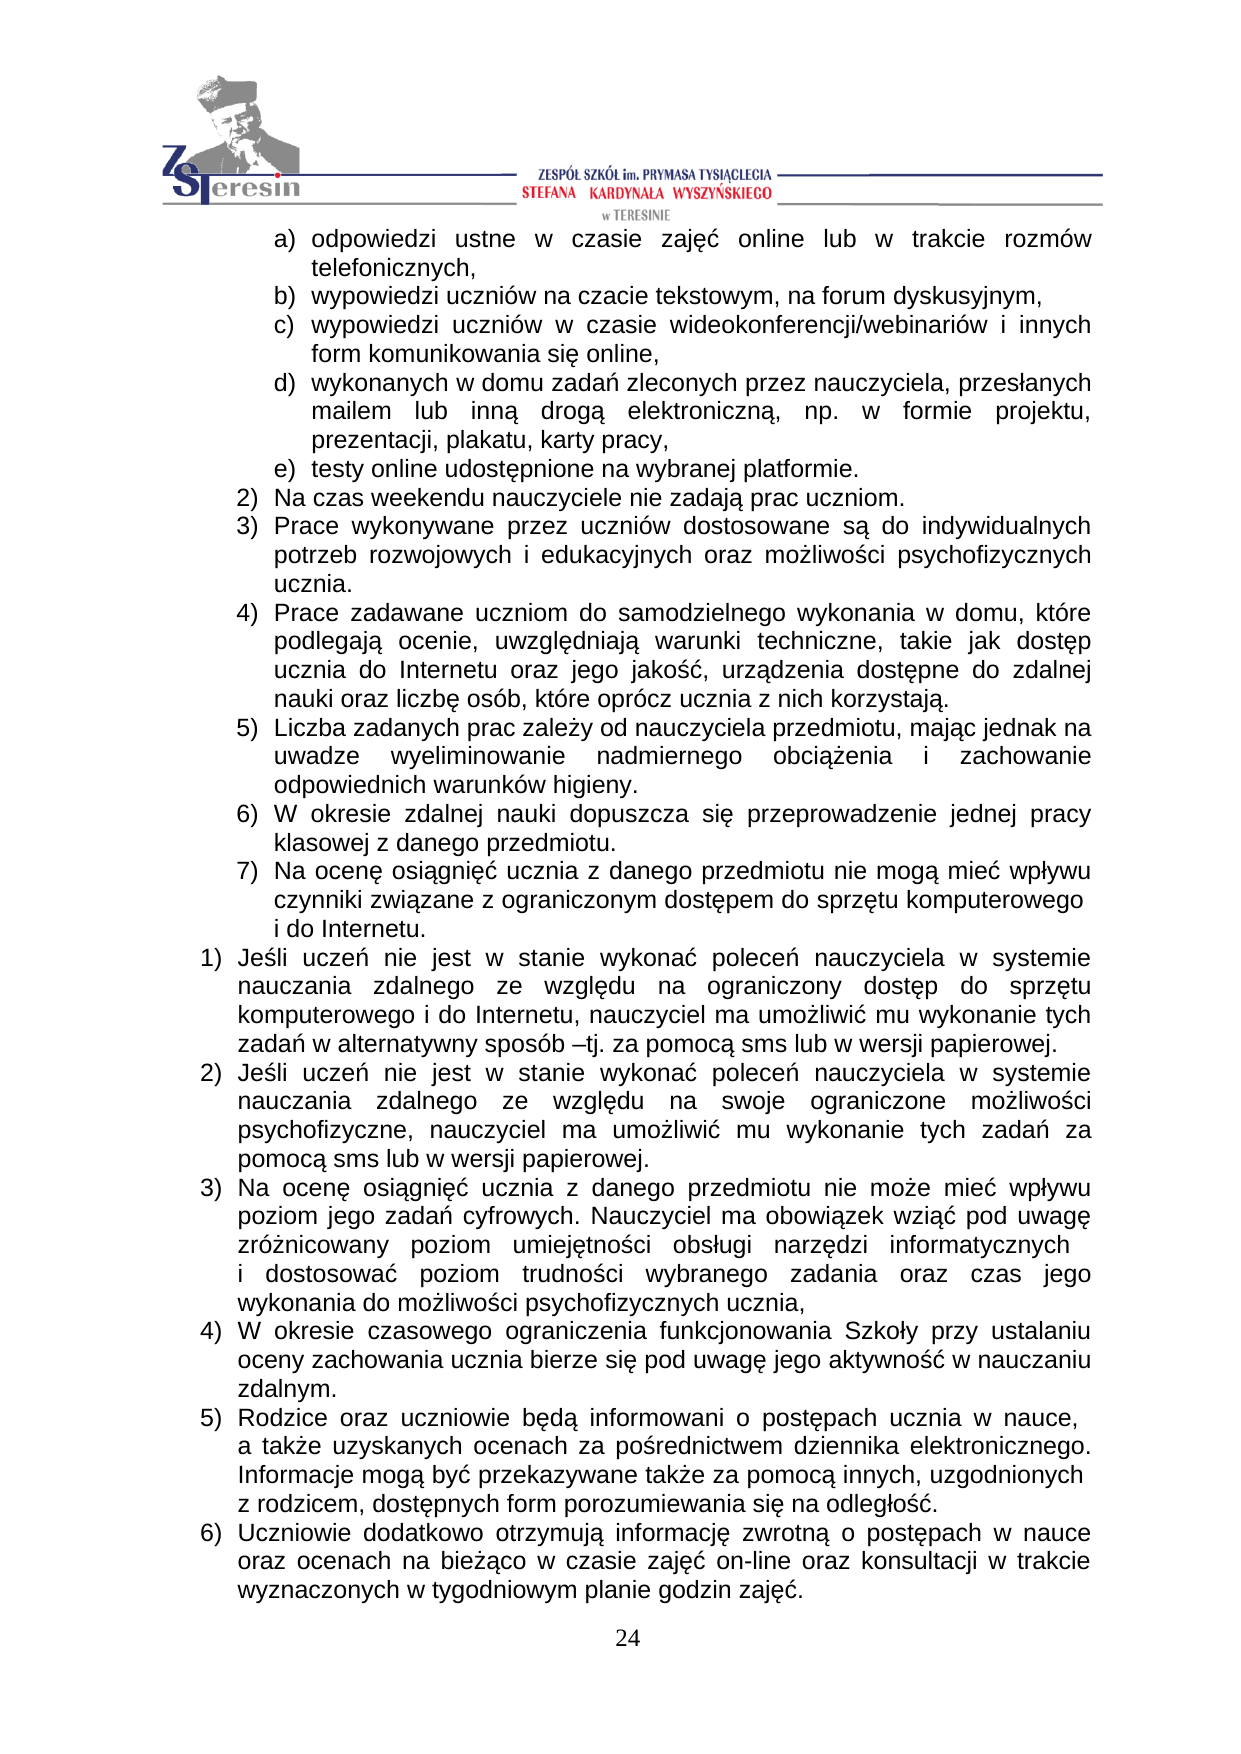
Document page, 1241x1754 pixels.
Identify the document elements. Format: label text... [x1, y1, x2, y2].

list W okresie zdalnej nauki dopuszcza się przeprowadzenie jednej pracy klasowej z danego przedmiotu. [236, 799, 1093, 856]
list odpowiedzi ustne w czasie zajęć online lub w trakcie rozmów telefonicznych, [274, 224, 1093, 281]
list Prace wykonywane przez uczniów dostosowane są do indywidualnych potrzeb rozwojowych i edukacyjnych oraz możliwości psychofizycznych ucznia. [236, 511, 1093, 597]
list Rodzice oraz uczniowie będą informowani o postępach ucznia w nauce, a także uzyskanych ocenach za pośrednictwem dziennika elektronicznego. Informacje mogą być przekazywane także za pomocą innych, uzgodnionych z rodzicem, dostępnych form porozumiewania się na odległość. [200, 1402, 1093, 1517]
list Na ocenę osiągnięć ucznia z danego przedmiotu nie mogą mieć wpływu czynniki związane z ograniczonym dostępem do sprzętu komputerowego i do Internetu. [236, 856, 1093, 942]
picture [162, 73, 1105, 224]
list testy online udostępnione na wybranej platformie. [274, 454, 1093, 482]
list Jeśli uczeń nie jest w stanie wykonać poleceń nauczyciela w systemie nauczania zdalnego ze względu na swoje ograniczone możliwości psychofizyczne, nauczyciel ma umożliwić mu wykonanie tych zadań za pomocą sms lub w wersji papierowej. [200, 1057, 1093, 1172]
list Liczba zadanych prac zależy od nauczyciela przedmiotu, mając jednak na uwadze wyeliminowanie nadmiernego obciążenia i zachowanie odpowiednich warunków higieny. [236, 712, 1093, 799]
list W okresie czasowego ograniczenia funkcjonowania Szkoły przy ustalaniu oceny zachowania ucznia bierze się pod uwagę jego aktywność w nauczaniu zdalnym. [200, 1316, 1093, 1402]
list wypowiedzi uczniów na czacie tekstowym, na forum dyskusyjnym, [274, 281, 1093, 310]
list Na ocenę osiągnięć ucznia z danego przedmiotu nie może mieć wpływu poziom jego zadań cyfrowych. Nauczyciel ma obowiązek wziąć pod uwagę zróżnicowany poziom umiejętności obsługi narzędzi informatycznych i dostosować poziom trudności wybranego zadania oraz czas jego wykonania do możliwości psychofizycznych ucznia, [200, 1172, 1093, 1316]
list Na czas weekendu nauczyciele nie zadają prac uczniom. [236, 482, 1093, 511]
list wypowiedzi uczniów w czasie wideokonferencji/webinariów i innych form komunikowania się online, [274, 310, 1093, 367]
list Prace zadawane uczniom do samodzielnego wykonania w domu, które podlegają ocenie, uwzględniają warunki techniczne, takie jak dostęp ucznia do Internetu oraz jego jakość, urządzenia dostępne do zdalnej nauki oraz liczbę osób, które oprócz ucznia z nich korzystają. [236, 597, 1093, 712]
list wykonanych w domu zadań zleconych przez nauczyciela, przesłanych mailem lub inną drogą elektroniczną, np. w formie projektu, prezentacji, plakatu, karty pracy, [274, 367, 1093, 454]
list Jeśli uczeń nie jest w stanie wykonać poleceń nauczyciela w systemie nauczania zdalnego ze względu na ograniczony dostęp do sprzętu komputerowego i do Internetu, nauczyciel ma umożliwić mu wykonanie tych zadań w alternatywny sposób –tj. za pomocą sms lub w wersji papierowej. [200, 942, 1093, 1057]
list Uczniowie dodatkowo otrzymują informację zwrotną o postępach w nauce oraz ocenach na bieżąco w czasie zajęć on-line oraz konsultacji w trakcie wyznaczonych w tygodniowym planie godzin zajęć. [200, 1517, 1093, 1604]
